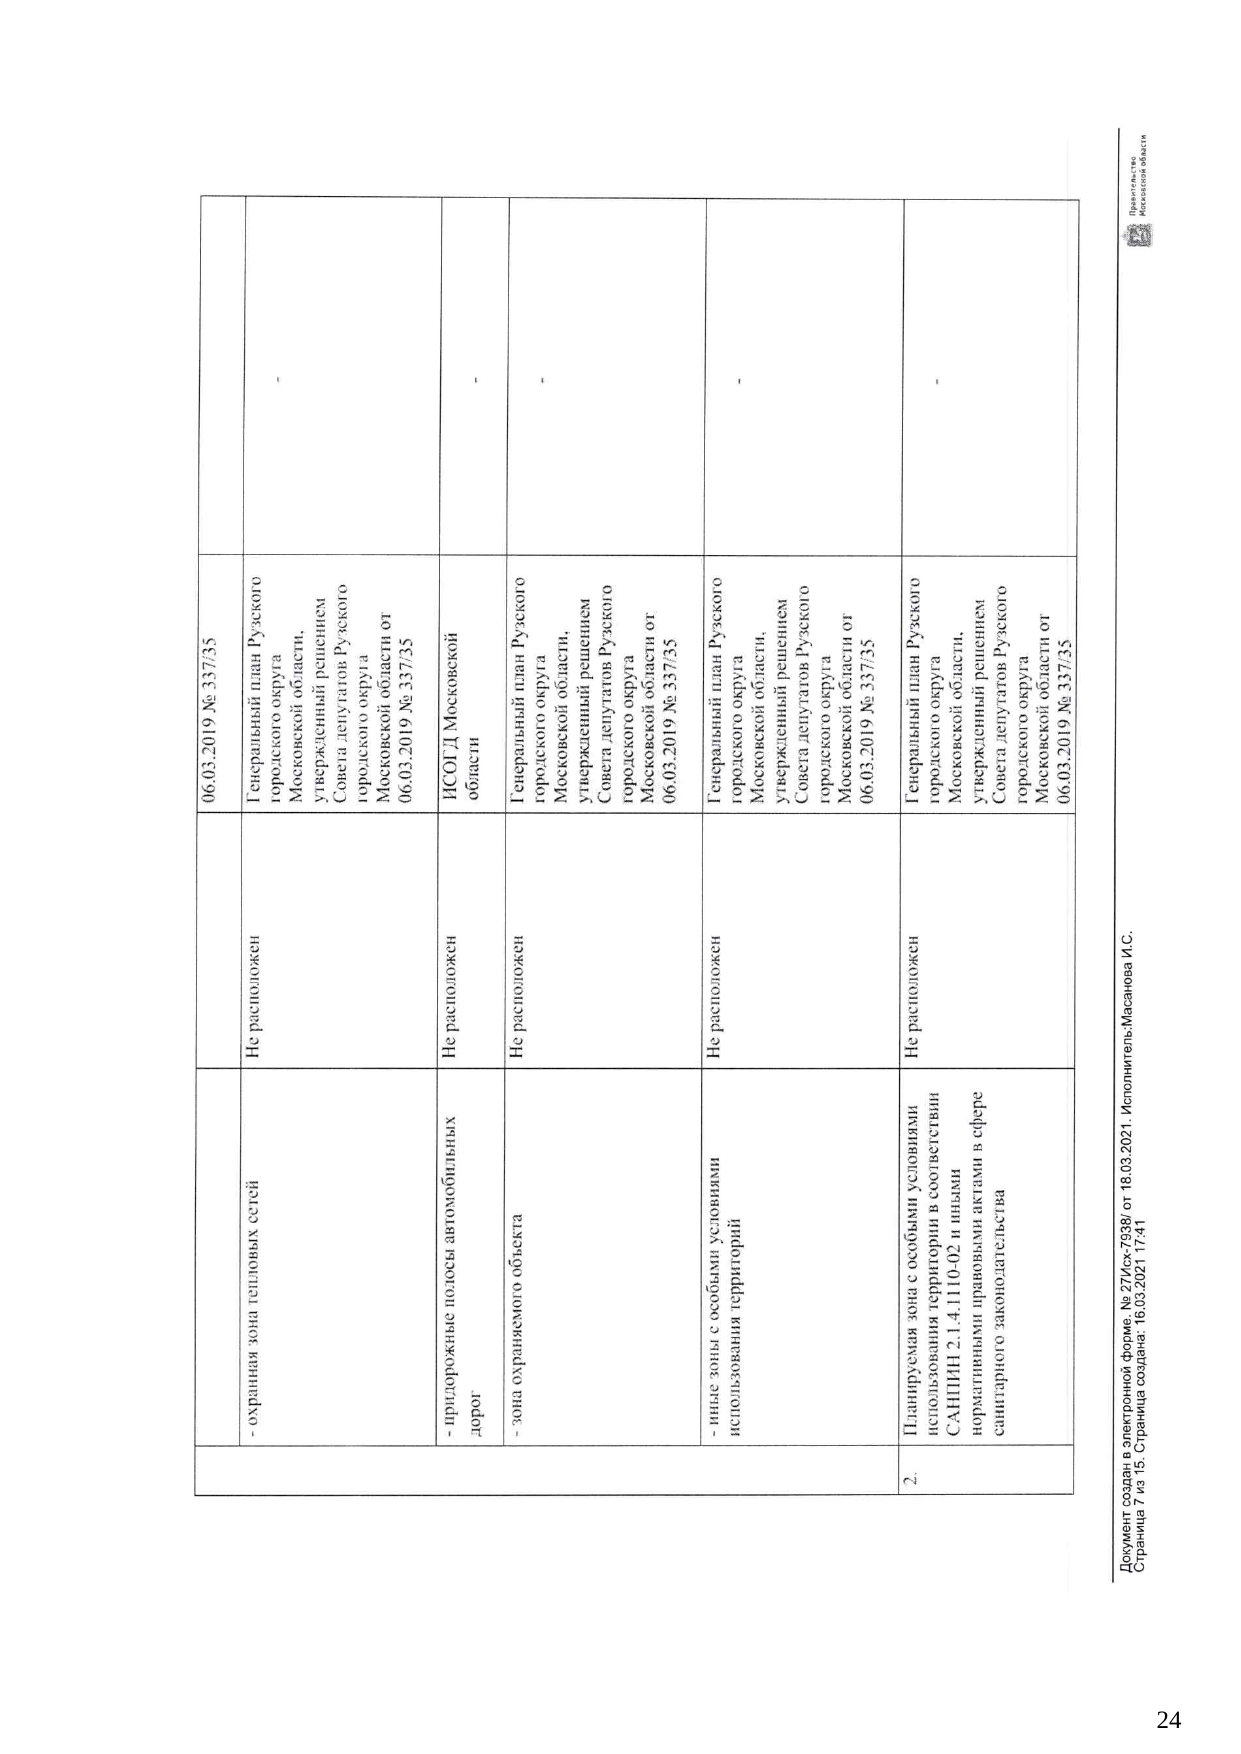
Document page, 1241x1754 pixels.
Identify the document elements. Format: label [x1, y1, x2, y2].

picture [104, 88, 1181, 1623]
